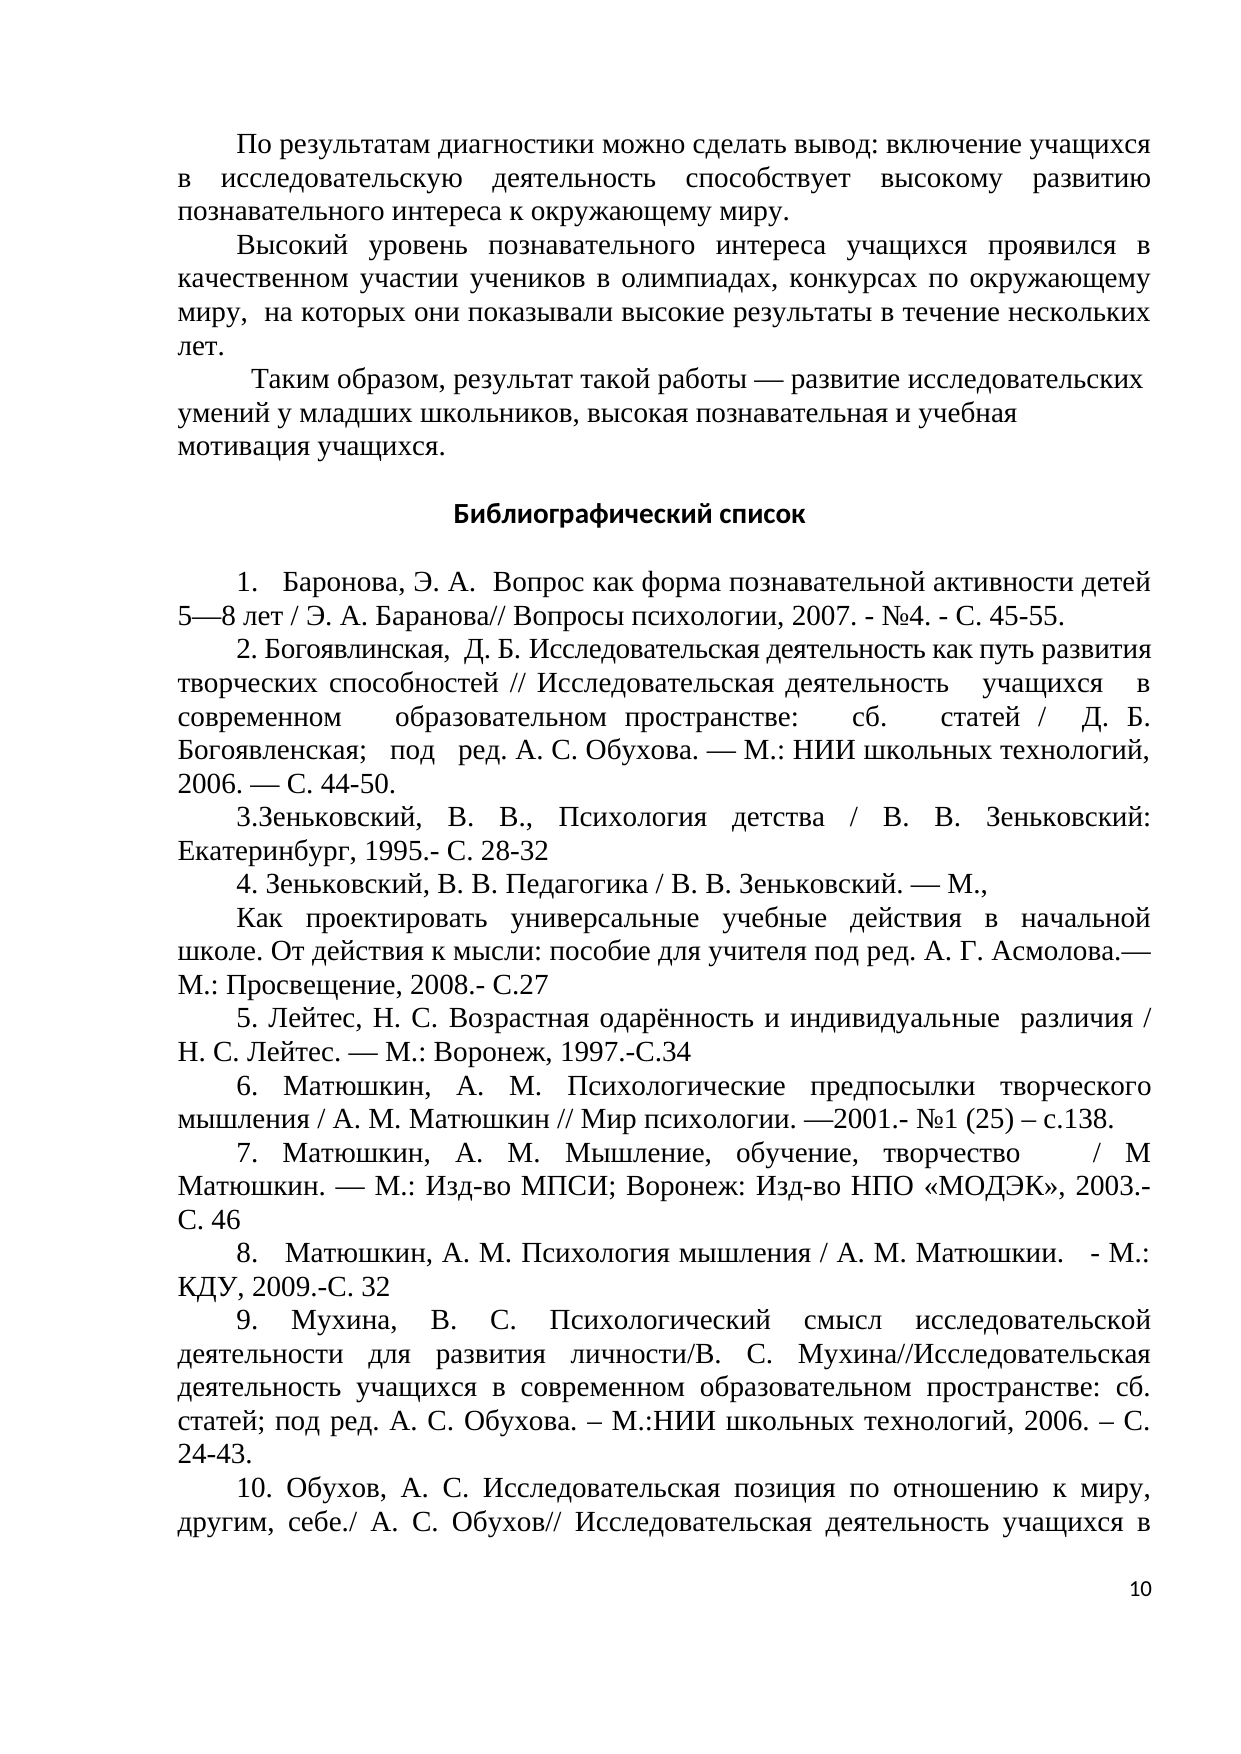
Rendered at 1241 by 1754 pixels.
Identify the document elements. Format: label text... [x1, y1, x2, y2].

text 9. Мухина, В. С. Психологический смысл исследовательской деятельности для развития личности/В. С. Мухина//Исследовательская деятельность учащихся в современном образовательном пространстве: сб. статей; под ред. А. С. Обухова. – М.:НИИ школьных технологий, 2006. – С. 24-43. [177, 1302, 1152, 1470]
text По результатам диагностики можно сделать вывод: включение учащихся в исследовательскую деятельность способствует высокому развитию познавательного интереса к окружающему миру. [177, 126, 1152, 227]
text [177, 1470, 1152, 1537]
text 4. Зеньковский, В. В. Педагогика / В. В. Зеньковский. — М., [177, 866, 1152, 900]
text 5. Лейтес, Н. С. Возрастная одарённость и индивидуальные различия / Н. С. Лейтес. — М.: Воронеж, 1997.-С.34 [177, 1001, 1152, 1068]
text 7. Матюшкин, А. М. Мышление, обучение, творчество / М Матюшкин. — М.: Изд-во МПСИ; Воронеж: Изд-во НПО «МОДЭК», 2003.- С. 46 [177, 1135, 1152, 1235]
text 3.Зеньковский, В. В., Психология детства / В. В. Зеньковский: Екатеринбург, 1995.- С. 28-32 [177, 799, 1152, 866]
text 8. Матюшкин, А. М. Психология мышления / А. М. Матюшкии. - М.: КДУ, 2009.-С. 32 [177, 1235, 1152, 1302]
text 1. Баронова, Э. А. Вопрос как форма познавательной активности детей 5—8 лет / Э. А. Баранова// Вопросы психологии, 2007. - №4. - С. 45-55. [177, 564, 1152, 632]
text Как проектировать универсальные учебные действия в начальной школе. От действия к мысли: пособие для учителя под ред. А. Г. Асмолова.— М.: Просвещение, 2008.- С.27 [177, 900, 1152, 1001]
text 6. Матюшкин, А. М. Психологические предпосылки творческого мышления / А. М. Матюшкин // Мир психологии. —2001.- №1 (25) – с.138. [177, 1068, 1152, 1135]
text Библиографический список [177, 495, 1152, 531]
text Высокий уровень познавательного интереса учащихся проявился в качественном участии учеников в олимпиадах, конкурсах по окружающему миру, на которых они показывали высокие результаты в течение нескольких лет. [177, 227, 1152, 361]
text 2. Богоявлинская, Д. Б. Исследовательская деятельность как путь развития творческих способностей // Исследовательская деятельность учащихся в современном образовательном пространстве: сб. статей / Д. Б. Богоявленская; под ред. А. С. Обухова. — М.: НИИ школьных технологий, 2006. — С. 44-50. [177, 632, 1152, 799]
text Таким образом, результат такой работы — развитие исследовательских умений у младших школьников, высокая познавательная и учебная мотивация учащихся. [177, 361, 1152, 462]
